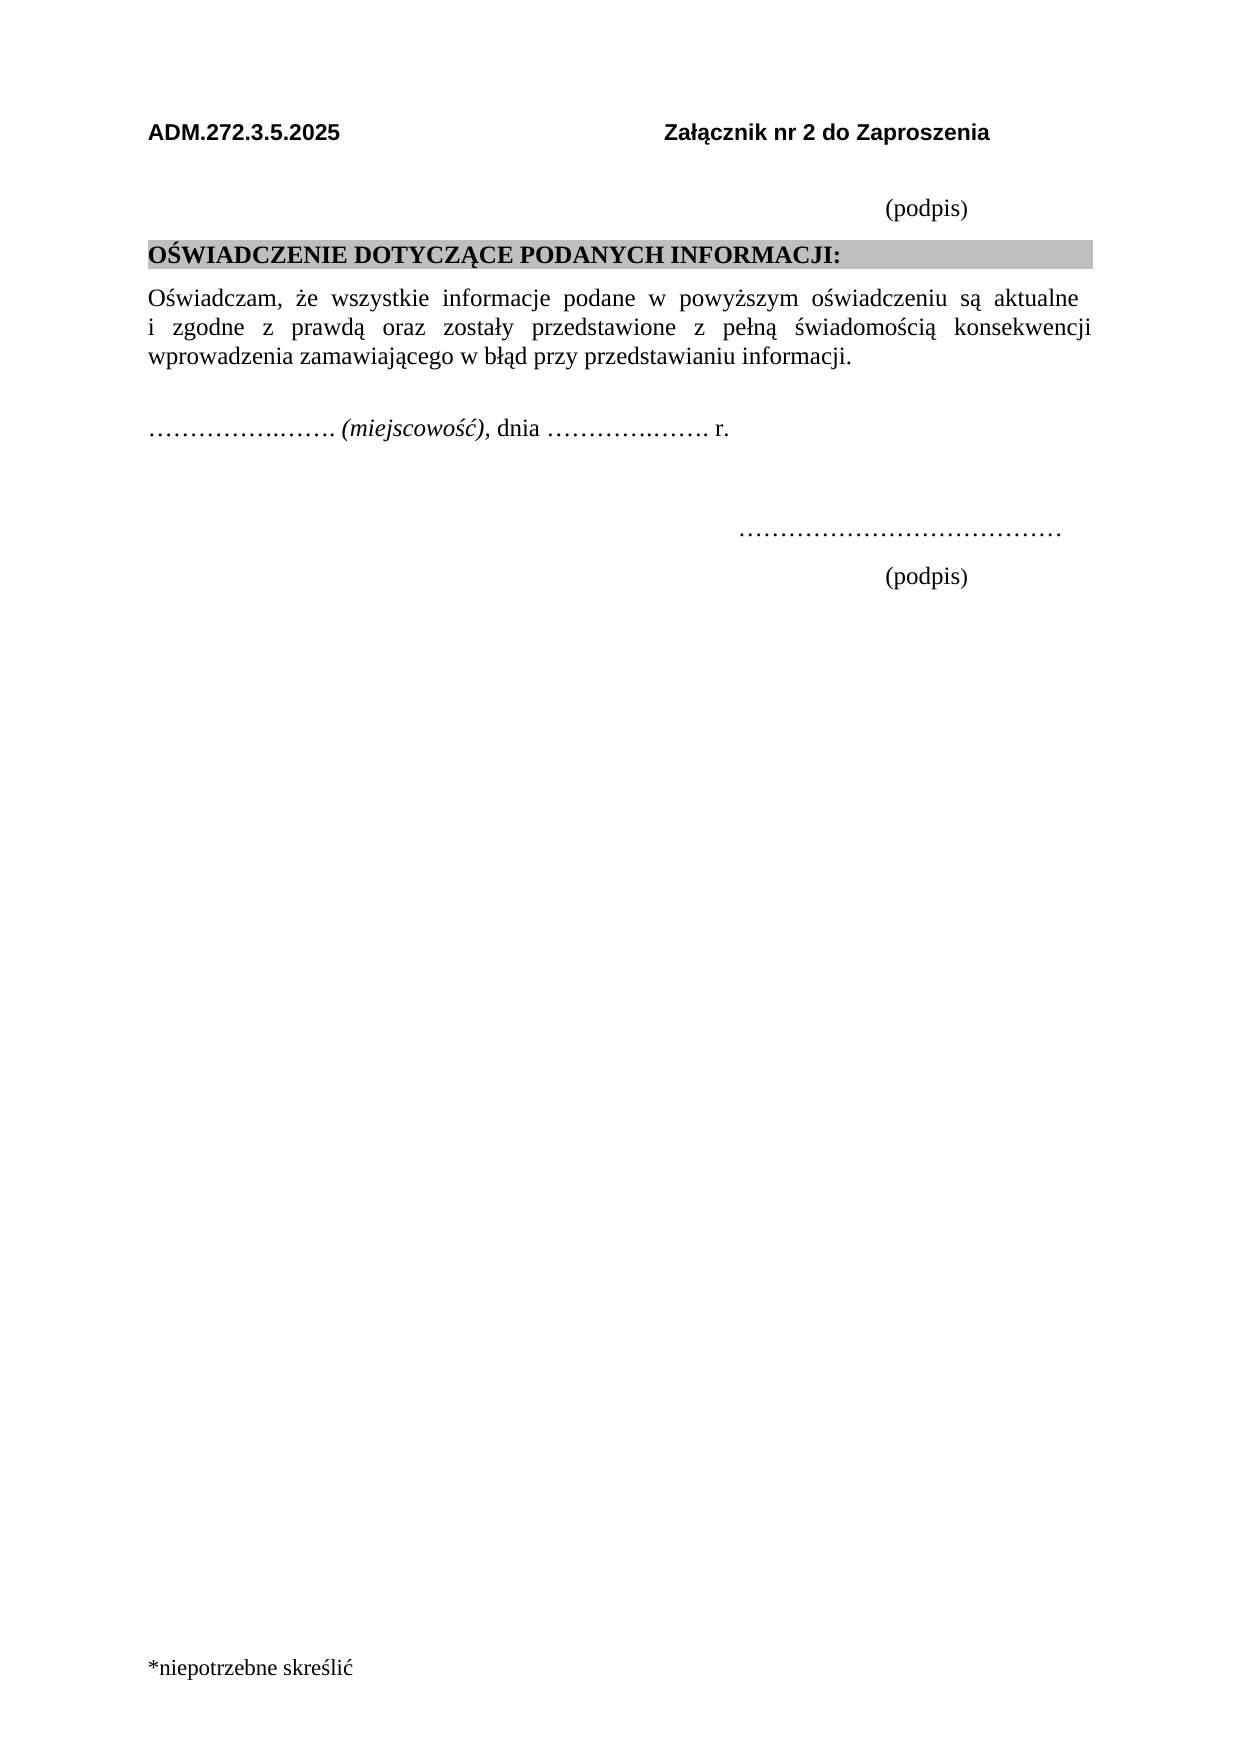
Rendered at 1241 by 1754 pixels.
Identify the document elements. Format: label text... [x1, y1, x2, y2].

text ………………………………… [664, 513, 1093, 542]
text OŚWIADCZENIE DOTYCZĄCE PODANYCH INFORMACJI: [148, 240, 1093, 269]
text …………….……. (miejscowość), dnia ………….……. r. [148, 413, 1093, 442]
text Oświadczam, że wszystkie informacje podane w powyższym oświadczeniu są aktualne i zgodne z prawdą oraz zostały przedstawione z pełną świadomością konsekwencji wprowadzenia zamawiającego w błąd przy przedstawianiu informacji. [148, 283, 1093, 370]
text (podpis) [811, 193, 1093, 221]
text (podpis) [811, 561, 1093, 590]
